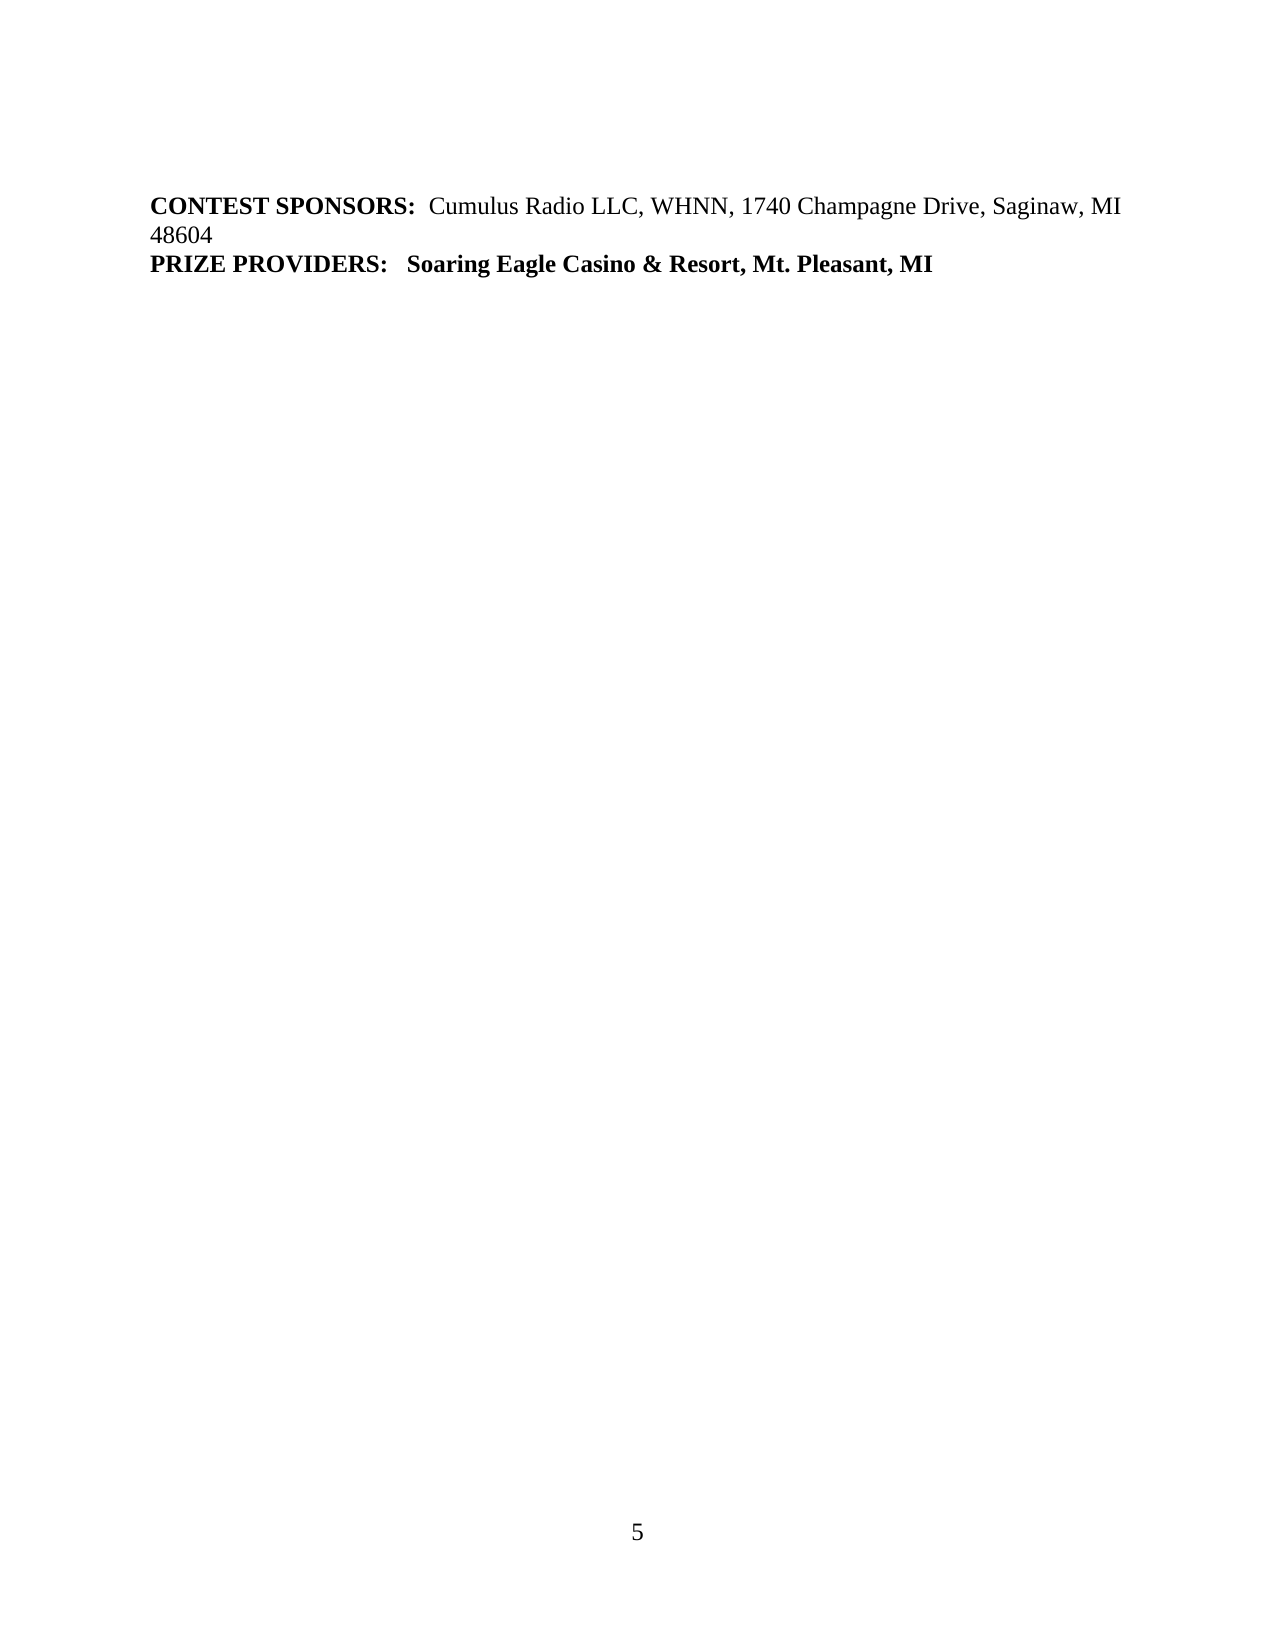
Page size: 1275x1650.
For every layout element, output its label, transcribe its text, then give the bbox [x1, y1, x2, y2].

text CONTEST SPONSORS: Cumulus Radio LLC, WHNN, 1740 Champagne Drive, Saginaw, MI 48604 [150, 191, 1125, 249]
text PRIZE PROVIDERS: Soaring Eagle Casino & Resort, Mt. Pleasant, MI [150, 249, 1125, 277]
